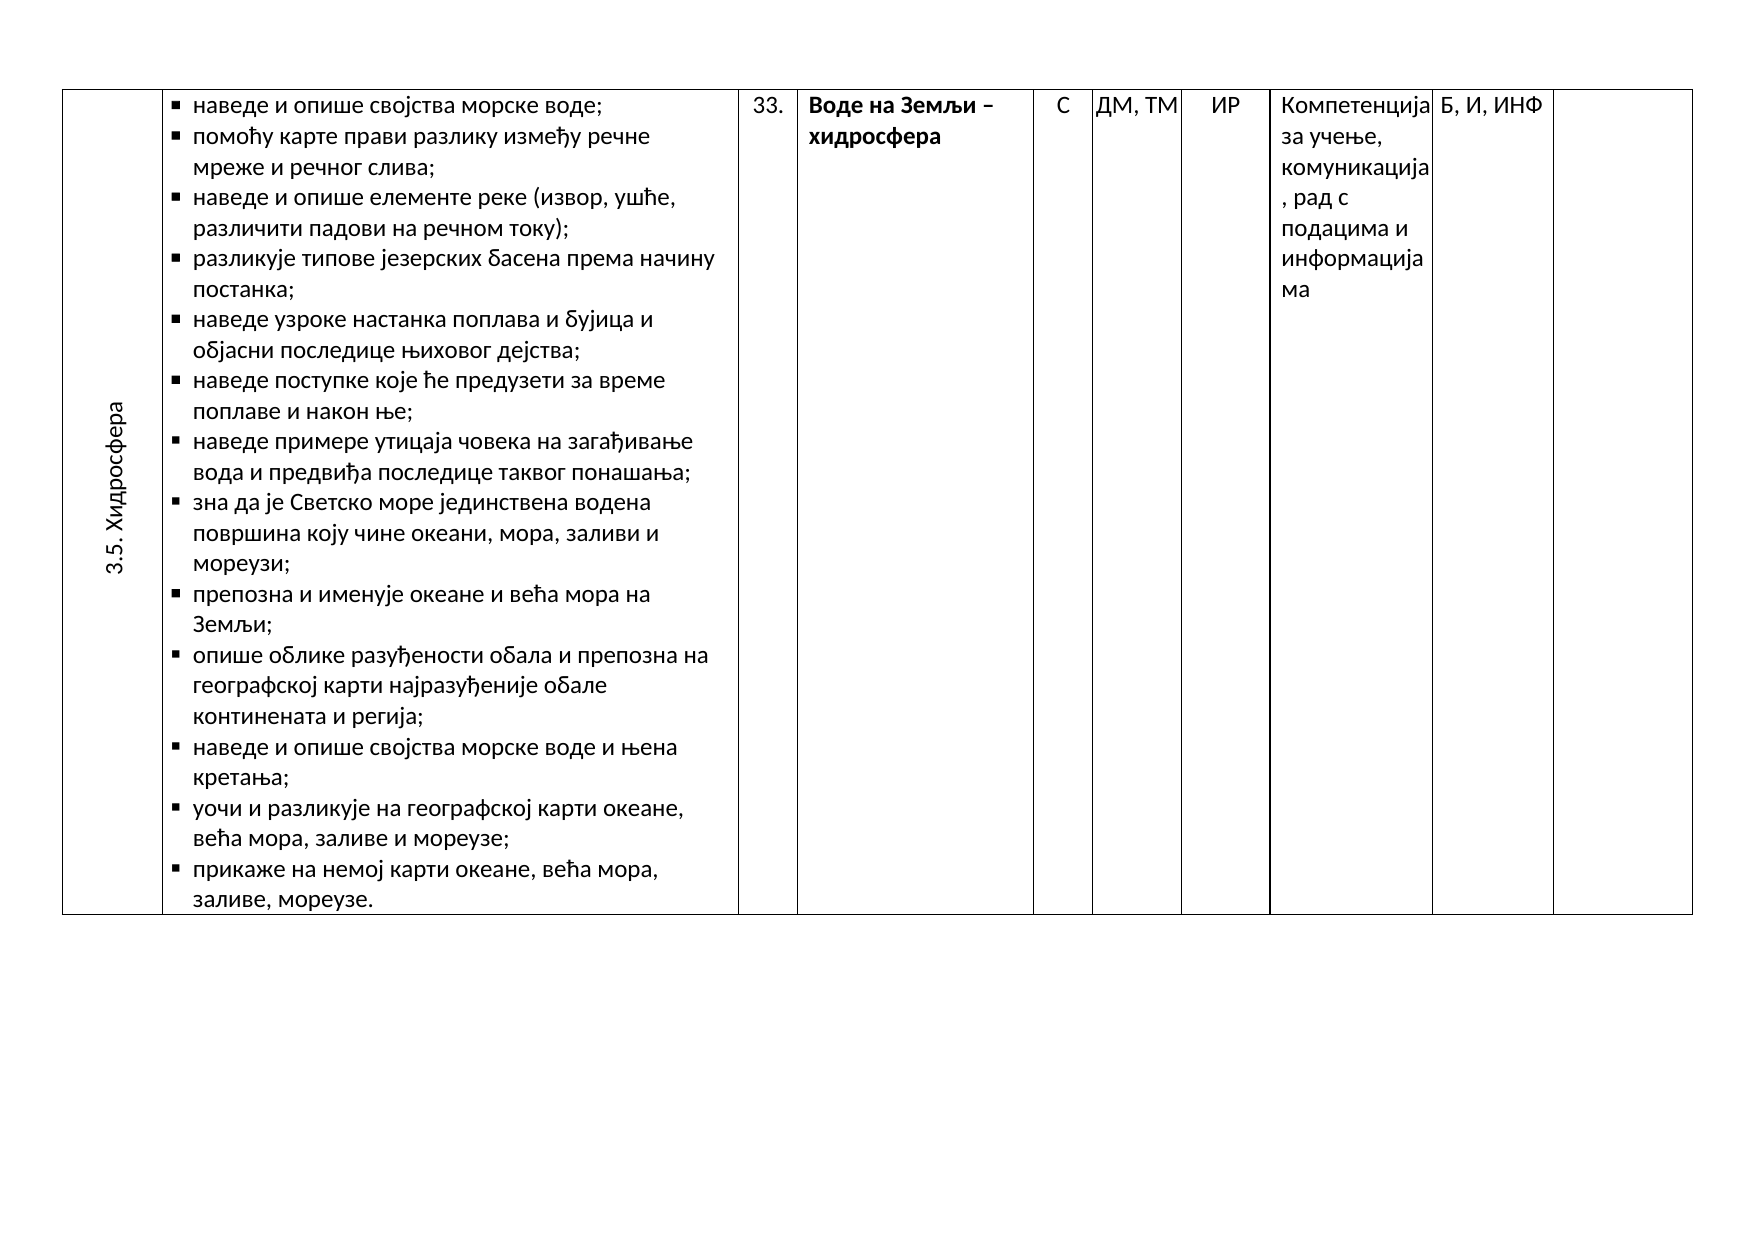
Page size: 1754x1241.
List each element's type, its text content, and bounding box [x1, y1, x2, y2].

table_cell [1554, 90, 1692, 914]
table_cell С [1034, 90, 1092, 914]
table_cell ДМ, ТМ [1093, 90, 1181, 914]
table_cell Воде на Земљи –хидросфера [798, 90, 1033, 914]
table_cell 3.5. Хидросфера [63, 90, 162, 914]
table_cell ИР [1182, 90, 1269, 914]
table_cell Б, И, ИНФ [1433, 90, 1553, 914]
table_cell наведе и опише својства морске воде; помоћу карте прави разлику између речне мреже и речног слива; наведе и опише елементе реке (извор, ушће, различити падови на речном току); разликује типове језерских басена према начину постанка; наведе узроке настанка поплава и бујица и објасни последице њиховог дејства; наведе поступке које ће предузети за време поплаве и након ње; наведе примере утицаја човека на загађивање вода и предвиђа последице таквог понашања; зна да је Светско море јединствена водена површина коју чине океани, мора, заливи и мореузи; препозна и именује океане и већа мора на Земљи; опише облике разуђености обала и препозна на географској карти најразуђеније обале континената и регија; наведе и опише својства морске воде и њена кретања; уочи и разликује на географској карти океане, већа мора, заливе и мореузе; прикаже на немој карти океане, већа мора, заливе, мореузе. [163, 90, 738, 914]
table_cell 33. [739, 90, 797, 914]
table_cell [1271, 90, 1432, 914]
